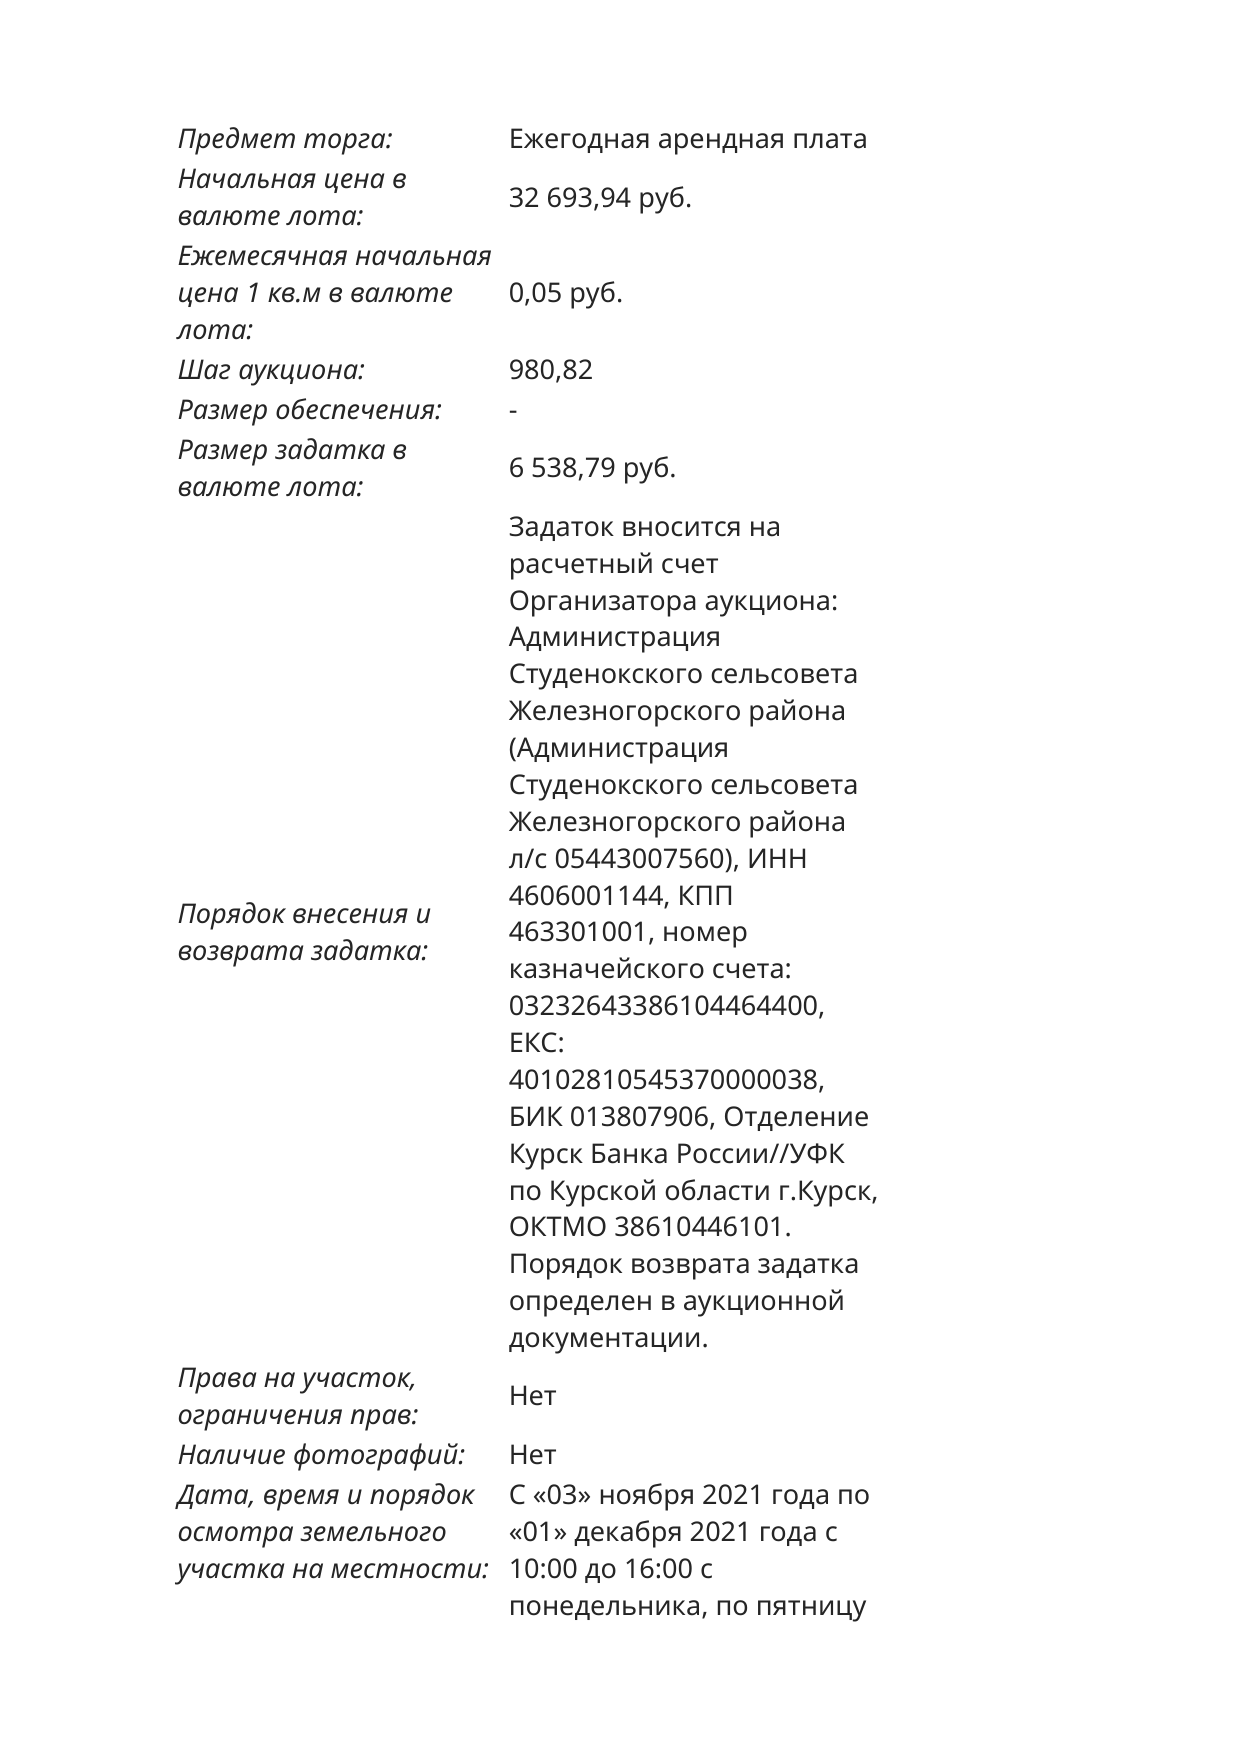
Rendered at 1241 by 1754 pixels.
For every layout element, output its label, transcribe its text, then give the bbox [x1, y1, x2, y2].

table_cell 32 693,94 руб. [507, 158, 884, 235]
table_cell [507, 1474, 884, 1624]
table_cell Нет [507, 1434, 884, 1474]
table_cell 980,82 [507, 349, 884, 389]
table_cell Начальная цена в валюте лота: [176, 158, 507, 235]
table_cell Наличие фотографий: [176, 1434, 507, 1474]
table_cell Размер задатка в валюте лота: [176, 429, 507, 506]
table_cell - [507, 389, 884, 429]
table_cell Предмет торга: [176, 118, 507, 158]
table_cell Шаг аукциона: [176, 349, 507, 389]
table_cell Задаток вносится на расчетный счет Организатора аукциона: Администрация Студенокского сельсовета Железногорского района (Администрация Студенокского сельсовета Железногорского района л/с 05443007560), ИНН 4606001144, КПП 463301001, номер казначейского счета: 03232643386104464400, ЕКС: 40102810545370000038, БИК 013807906, Отделение Курск Банка России//УФК по Курской области г.Курск, ОКТМО 38610446101. Порядок возврата задатка определен в аукционной документации. [507, 506, 884, 1357]
table_cell Ежемесячная начальная цена 1 кв.м в валюте лота: [176, 235, 507, 349]
table_cell 6 538,79 руб. [507, 429, 884, 506]
table_cell Нет [507, 1357, 884, 1434]
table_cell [176, 1474, 507, 1624]
table_cell Порядок внесения и возврата задатка: [176, 506, 507, 1357]
table_cell Размер обеспечения: [176, 389, 507, 429]
table_cell Ежегодная арендная плата [507, 118, 884, 158]
table_cell Права на участок, ограничения прав: [176, 1357, 507, 1434]
table_cell 0,05 руб. [507, 235, 884, 349]
